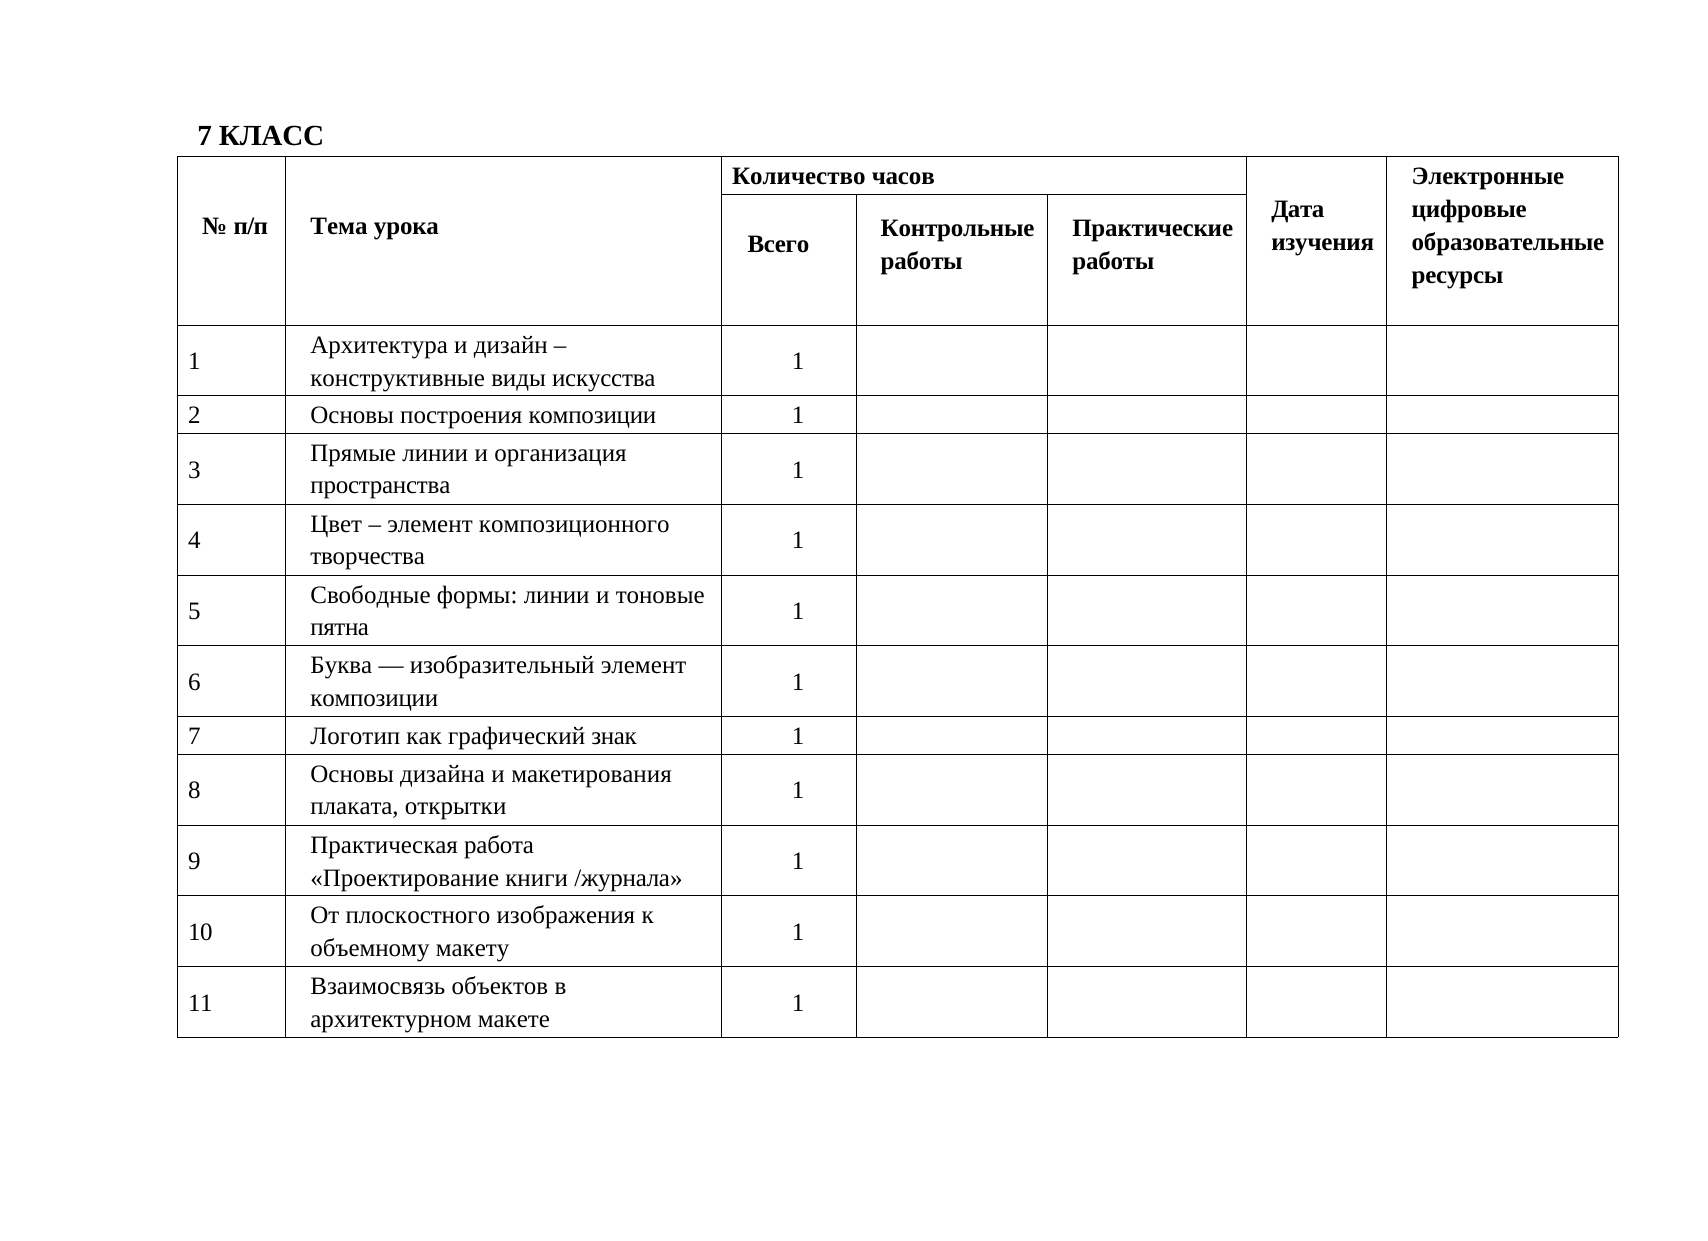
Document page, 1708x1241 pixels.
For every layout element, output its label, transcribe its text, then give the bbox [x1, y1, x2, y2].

table_cell [1247, 896, 1386, 966]
table_cell 1 [722, 896, 856, 966]
table_cell 10 [178, 896, 285, 966]
table_cell [1387, 326, 1618, 395]
table_cell 4 [178, 505, 285, 575]
table_cell [1247, 505, 1386, 575]
table_cell 1 [178, 326, 285, 395]
table_cell Основы построения композиции [286, 396, 721, 433]
table_cell [1387, 717, 1618, 754]
table_cell [1048, 434, 1246, 504]
table_cell [857, 755, 1047, 825]
table_cell [857, 826, 1047, 895]
table_cell [857, 717, 1047, 754]
table_cell 1 [722, 434, 856, 504]
table_cell От плоскостного изображения к объемному макету [286, 896, 721, 966]
table_cell [857, 646, 1047, 716]
table_cell Практическая работа «Проектирование книги /журнала» [286, 826, 721, 895]
table_cell [1387, 755, 1618, 825]
table_cell [857, 505, 1047, 575]
table_header № п/п [178, 157, 285, 324]
table_cell [1048, 576, 1246, 645]
table_header Электронные цифровые образовательные ресурсы [1387, 157, 1618, 324]
table_cell [1048, 326, 1246, 395]
table_cell Архитектура и дизайн – конструктивные виды искусства [286, 326, 721, 395]
table_cell [1048, 646, 1246, 716]
table_header Дата изучения [1247, 157, 1386, 324]
table_cell 5 [178, 576, 285, 645]
table_cell [1048, 755, 1246, 825]
table_cell [1247, 326, 1386, 395]
table_cell 6 [178, 646, 285, 716]
table_cell [1387, 826, 1618, 895]
table_cell 11 [178, 967, 285, 1037]
table_cell Взаимосвязь объектов в архитектурном макете [286, 967, 721, 1037]
list КЛАСС [197, 118, 1630, 151]
table_cell [1048, 826, 1246, 895]
table_cell 9 [178, 826, 285, 895]
table_cell [1387, 396, 1618, 433]
table_cell 2 [178, 396, 285, 433]
table_cell [1247, 434, 1386, 504]
table_cell [1247, 576, 1386, 645]
table_cell 1 [722, 717, 856, 754]
table_cell [1048, 505, 1246, 575]
table_cell Свободные формы: линии и тоновые пятна [286, 576, 721, 645]
table_cell 1 [722, 646, 856, 716]
table_cell Цвет – элемент композиционного творчества [286, 505, 721, 575]
table_cell [1387, 967, 1618, 1037]
table_cell 1 [722, 826, 856, 895]
table_cell [1247, 755, 1386, 825]
table_cell 8 [178, 755, 285, 825]
table_cell [1247, 826, 1386, 895]
table_cell [1387, 505, 1618, 575]
table_cell [1247, 396, 1386, 433]
table_cell [857, 396, 1047, 433]
table_cell [1048, 896, 1246, 966]
table_header Тема урока [286, 157, 721, 324]
table_cell Буква — изобразительный элемент композиции [286, 646, 721, 716]
table_cell [857, 896, 1047, 966]
table_cell Основы дизайна и макетирования плаката, открытки [286, 755, 721, 825]
table_cell Логотип как графический знак [286, 717, 721, 754]
table_cell 3 [178, 434, 285, 504]
table_cell 1 [722, 967, 856, 1037]
table_cell Практические работы [1048, 195, 1246, 324]
table_cell [857, 434, 1047, 504]
table_cell 1 [722, 755, 856, 825]
table_cell 7 [178, 717, 285, 754]
table_cell 1 [722, 326, 856, 395]
table_cell [857, 967, 1047, 1037]
table_cell [1247, 717, 1386, 754]
table_cell Всего [722, 195, 856, 324]
table_cell [1387, 896, 1618, 966]
table_cell 1 [722, 396, 856, 433]
table_cell [1387, 646, 1618, 716]
table_cell [1247, 646, 1386, 716]
table_cell [1387, 576, 1618, 645]
table_cell 1 [722, 505, 856, 575]
table_cell [857, 326, 1047, 395]
table_cell [1048, 967, 1246, 1037]
table_cell Прямые линии и организация пространства [286, 434, 721, 504]
table_cell 1 [722, 576, 856, 645]
table_cell [1048, 396, 1246, 433]
table_cell [1048, 717, 1246, 754]
table_cell [1387, 434, 1618, 504]
table_cell Контрольные работы [857, 195, 1047, 324]
table_cell [1247, 967, 1386, 1037]
table_cell [857, 576, 1047, 645]
table_header Количество часов [722, 157, 1246, 194]
